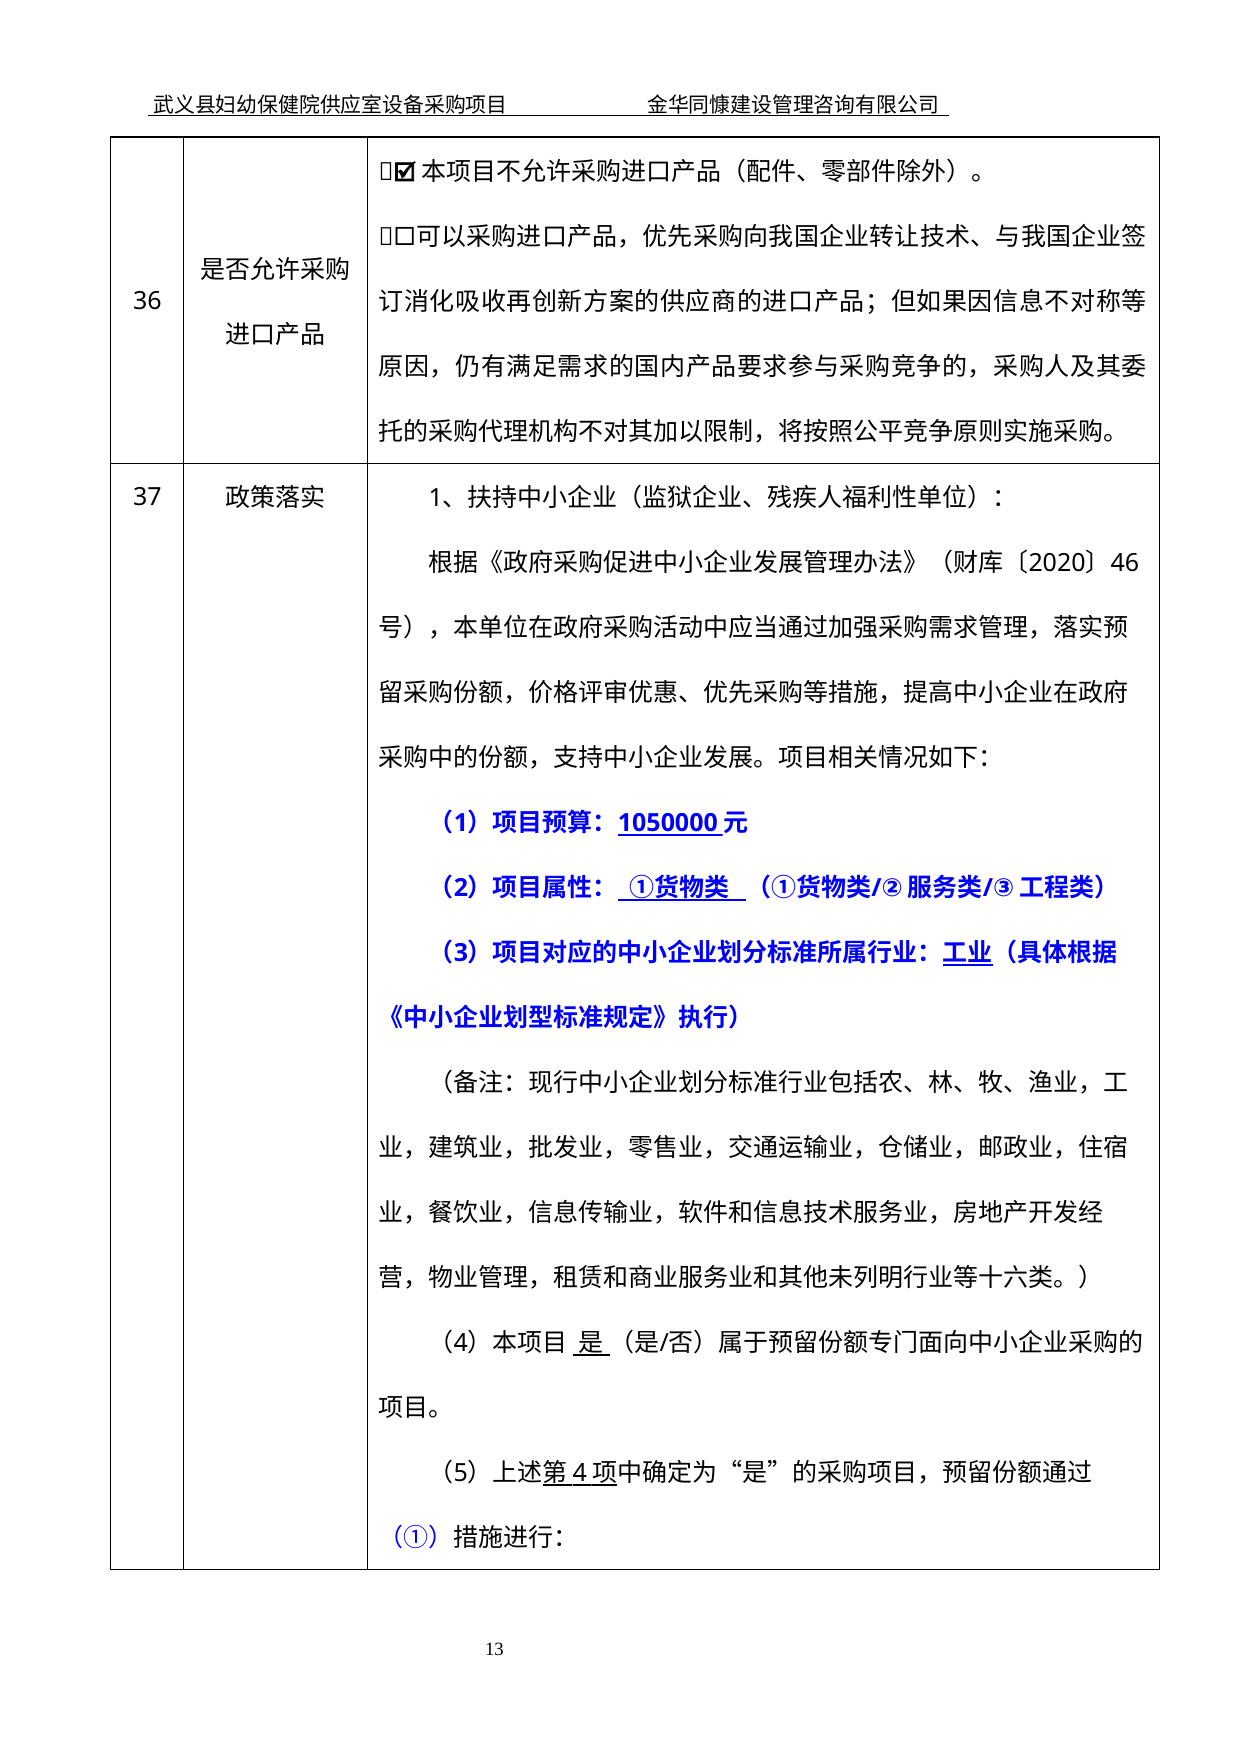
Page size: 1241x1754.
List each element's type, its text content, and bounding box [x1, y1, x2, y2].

table_cell 37 [111, 464, 183, 1568]
table_cell 政策落实 [184, 464, 367, 1568]
table_cell 36 [111, 138, 183, 462]
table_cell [368, 464, 1159, 1568]
table_cell 是否允许采购进口产品 [184, 138, 367, 462]
table_cell 本项目不允许采购进口产品（配件、零部件除外）。 可以采购进口产品，优先采购向我国企业转让技术、与我国企业签订消化吸收再创新方案的供应商的进口产品；但如果因信息不对称等原因，仍有满足需求的国内产品要求参与采购竞争的，采购人及其委托的采购代理机构不对其加以限制，将按照公平竞争原则实施采购。 [368, 138, 1159, 462]
